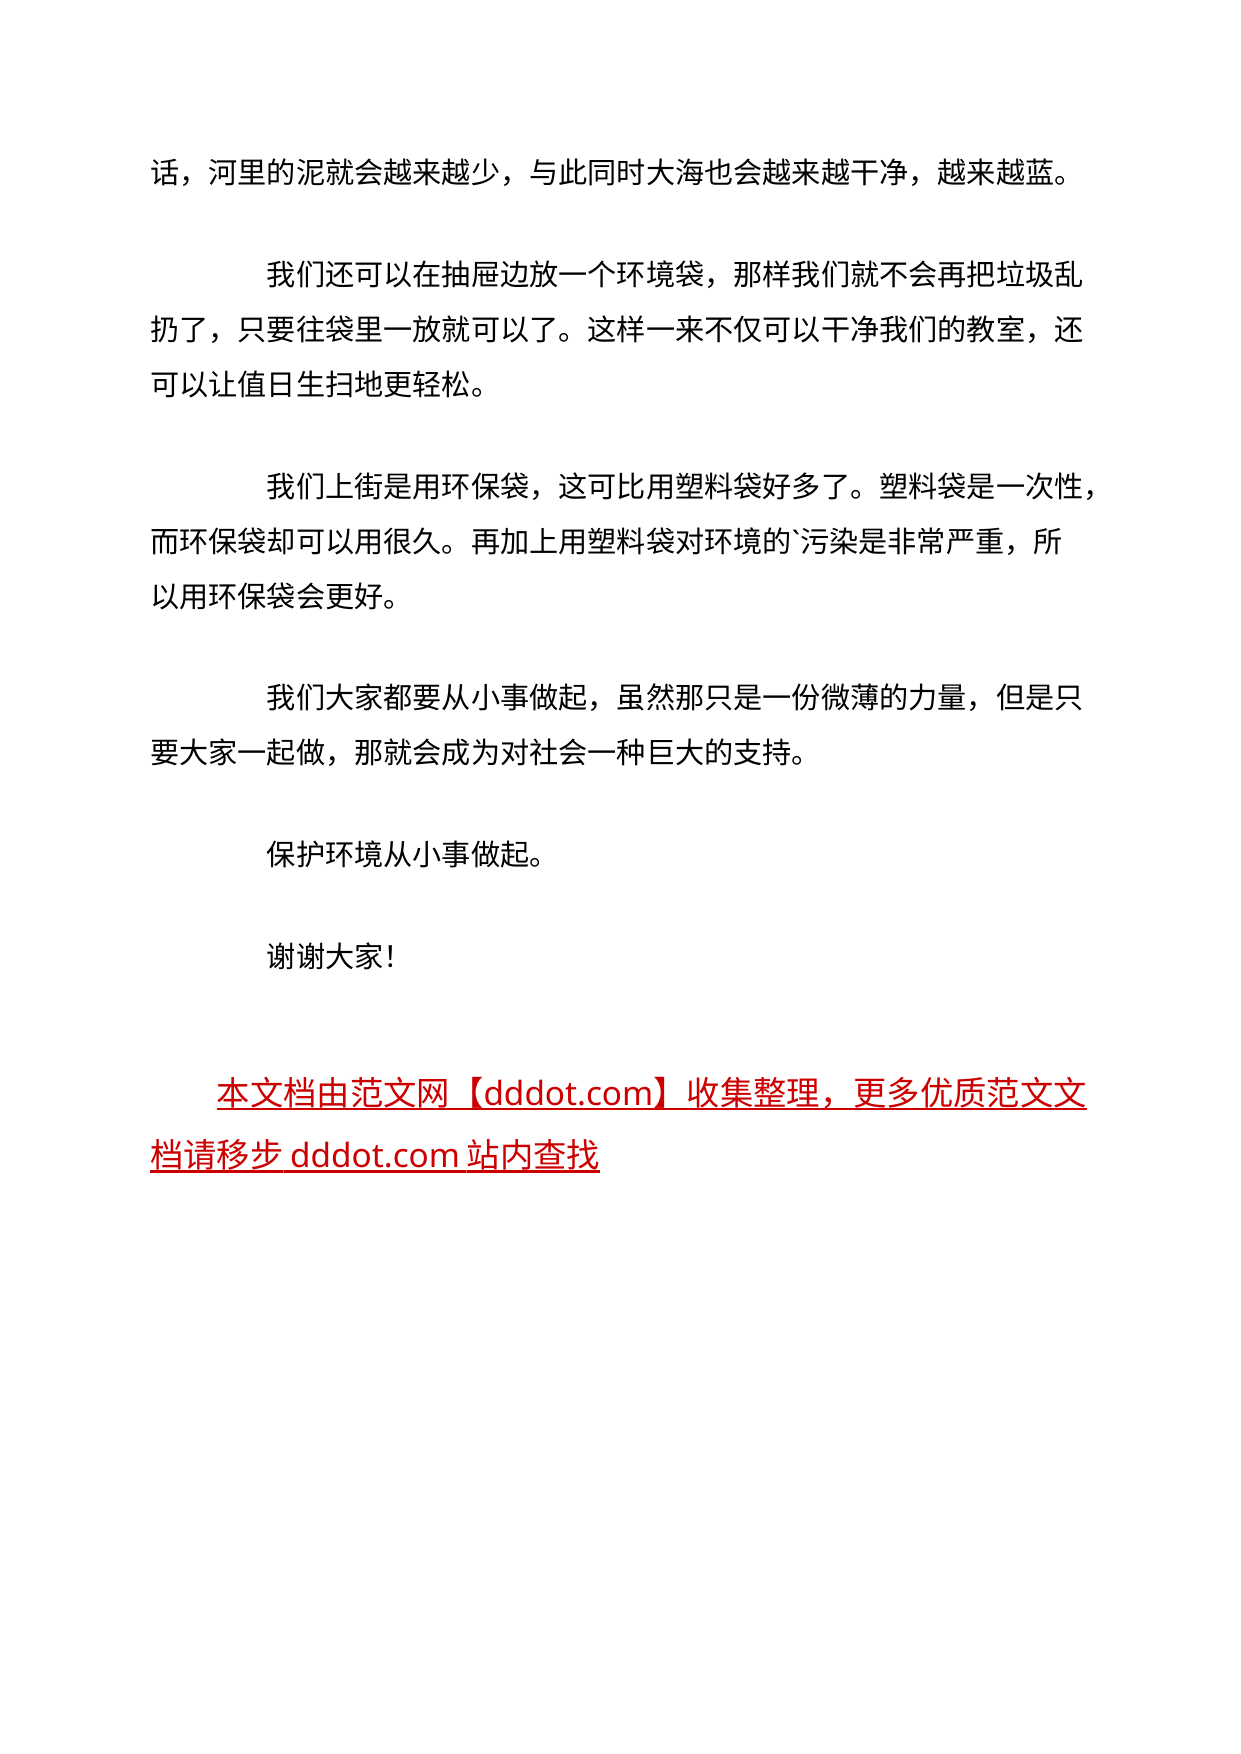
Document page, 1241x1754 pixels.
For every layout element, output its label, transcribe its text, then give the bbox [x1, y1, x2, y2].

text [150, 150, 1090, 192]
text 本文档由范文网【dddot.com】收集整理，更多优质范文文档请移步dddot.com站内查找 [150, 1066, 1090, 1178]
text 谢谢大家！ [150, 933, 1090, 976]
text 保护环境从小事做起。 [150, 832, 1090, 874]
text 我们还可以在抽屉边放一个环境袋，那样我们就不会再把垃圾乱扔了，只要往袋里一放就可以了。这样一来不仅可以干净我们的教室，还可以让值日生扫地更轻松。 [150, 252, 1090, 404]
text 我们上街是用环保袋，这可比用塑料袋好多了。塑料袋是一次性，而环保袋却可以用很久。再加上用塑料袋对环境的`污染是非常严重，所以用环保袋会更好。 [150, 463, 1090, 616]
text 我们大家都要从小事做起，虽然那只是一份微薄的力量，但是只要大家一起做，那就会成为对社会一种巨大的支持。 [150, 675, 1090, 772]
